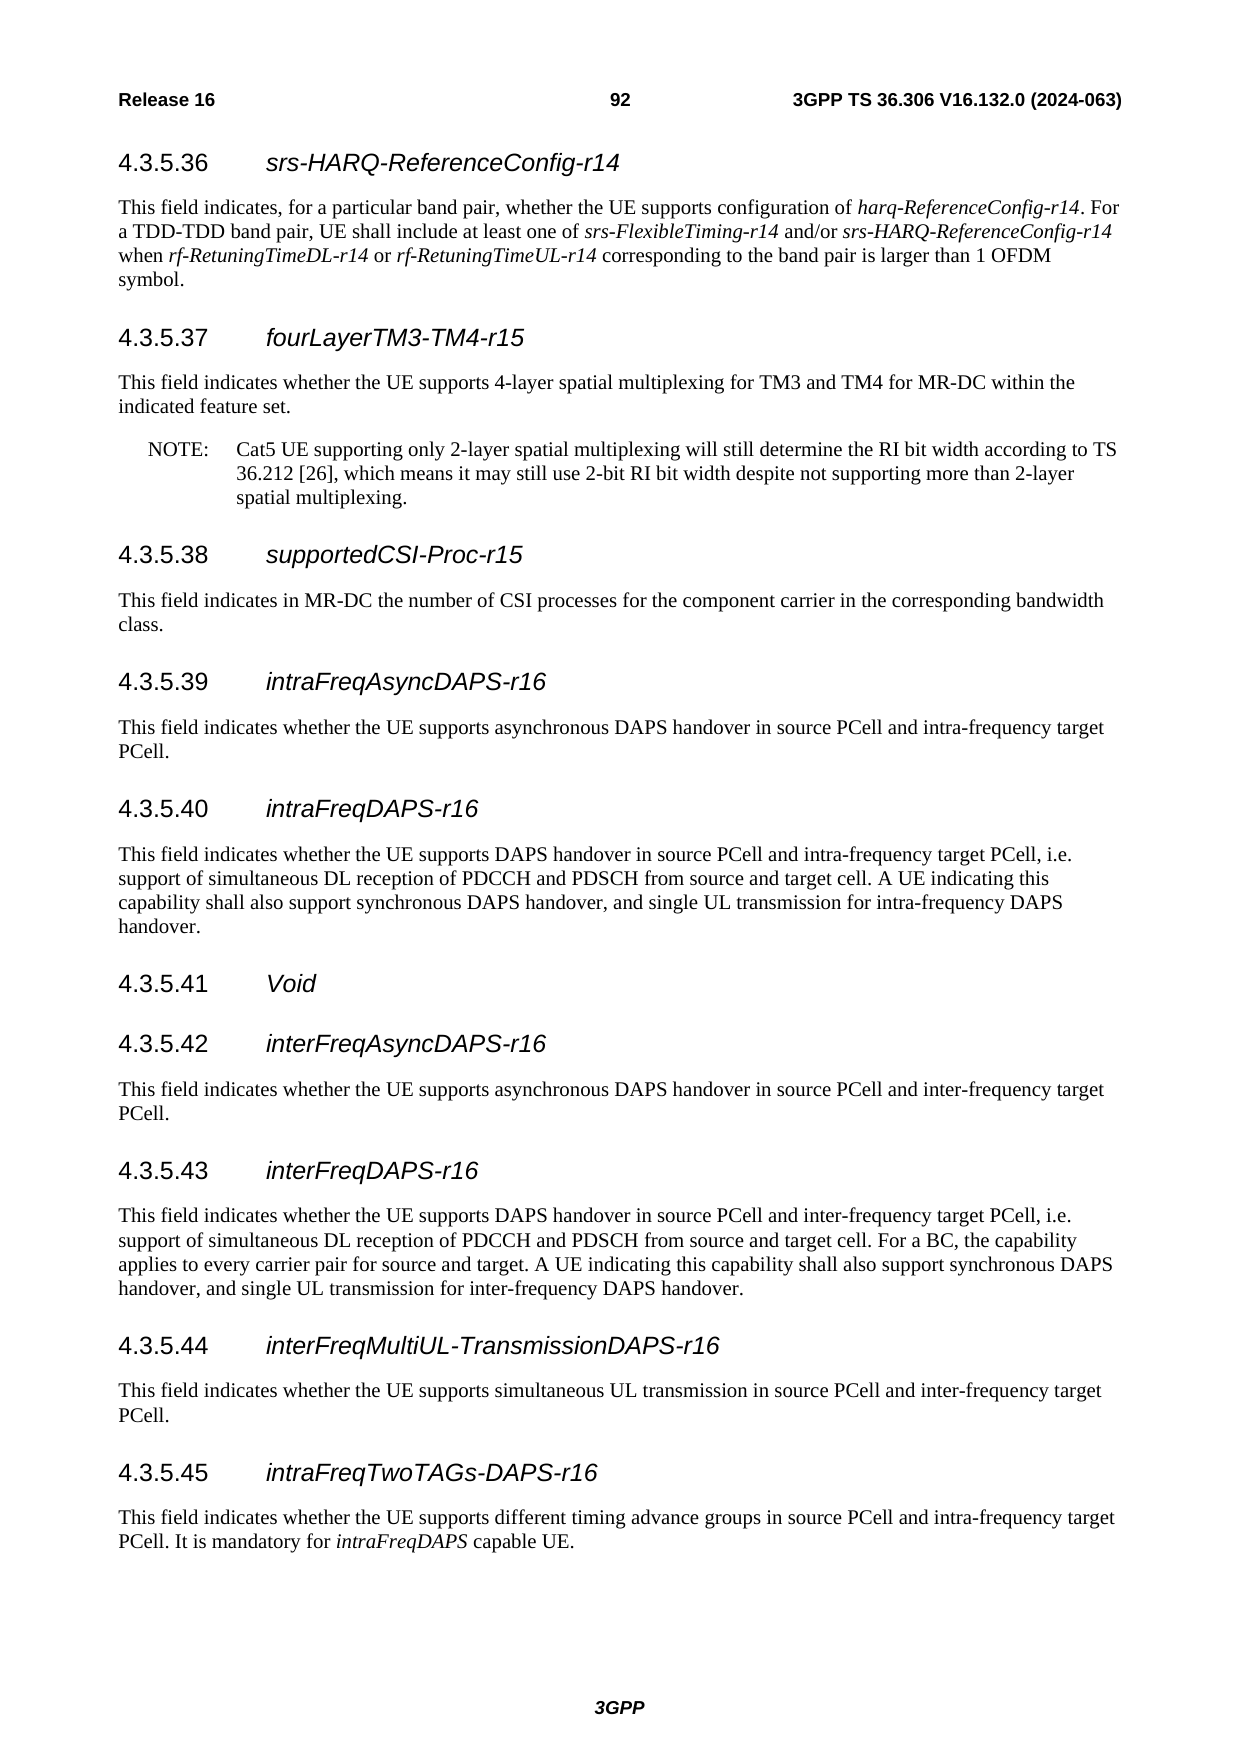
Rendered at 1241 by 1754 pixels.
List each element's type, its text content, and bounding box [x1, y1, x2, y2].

subtitle 4.3.5.43 interFreqDAPS-r16 [118, 1156, 1122, 1185]
subtitle 4.3.5.42 interFreqAsyncDAPS-r16 [118, 1029, 1122, 1058]
subtitle 4.3.5.38 supportedCSI-Proc-r15 [118, 540, 1122, 569]
subtitle 4.3.5.39 intraFreqAsyncDAPS-r16 [118, 667, 1122, 696]
subtitle 4.3.5.45 intraFreqTwoTAGs-DAPS-r16 [118, 1458, 1122, 1487]
text This field indicates whether the UE supports simultaneous UL transmission in source PCell and inter-frequency target PCell. [118, 1378, 1122, 1427]
text This field indicates, for a particular band pair, whether the UE supports configuration of harq-ReferenceConfig-r14. For a TDD-TDD band pair, UE shall include at least one of srs-FlexibleTiming-r14 and/or srs-HARQ-ReferenceConfig-r14 when rf-RetuningTimeDL-r14 or rf-RetuningTimeUL-r14 corresponding to the band pair is larger than 1 OFDM symbol. [118, 195, 1122, 291]
subtitle 4.3.5.36 srs-HARQ-ReferenceConfig-r14 [118, 147, 1122, 176]
text This field indicates whether the UE supports asynchronous DAPS handover in source PCell and inter-frequency target PCell. [118, 1077, 1122, 1125]
text This field indicates whether the UE supports asynchronous DAPS handover in source PCell and intra-frequency target PCell. [118, 715, 1122, 763]
text This field indicates whether the UE supports 4-layer spatial multiplexing for TM3 and TM4 for MR-DC within the indicated feature set. [118, 370, 1122, 418]
text This field indicates whether the UE supports DAPS handover in source PCell and inter-frequency target PCell, i.e. support of simultaneous DL reception of PDCCH and PDSCH from source and target cell. For a BC, the capability applies to every carrier pair for source and target. A UE indicating this capability shall also support synchronous DAPS handover, and single UL transmission for inter-frequency DAPS handover. [118, 1203, 1122, 1300]
text This field indicates whether the UE supports different timing advance groups in source PCell and intra-frequency target PCell. It is mandatory for intraFreqDAPS capable UE. [118, 1505, 1122, 1553]
subtitle 4.3.5.41 Void [118, 969, 1122, 998]
text This field indicates whether the UE supports DAPS handover in source PCell and intra-frequency target PCell, i.e. support of simultaneous DL reception of PDCCH and PDSCH from source and target cell. A UE indicating this capability shall also support synchronous DAPS handover, and single UL transmission for intra-frequency DAPS handover. [118, 842, 1122, 938]
text This field indicates in MR-DC the number of CSI processes for the component carrier in the corresponding bandwidth class. [118, 588, 1122, 636]
subtitle 4.3.5.40 intraFreqDAPS-r16 [118, 794, 1122, 823]
text NOTE: Cat5 UE supporting only 2-layer spatial multiplexing will still determine the RI bit width according to TS 36.212 [26], which means it may still use 2-bit RI bit width despite not supporting more than 2-layer spatial multiplexing. [148, 437, 1122, 509]
subtitle 4.3.5.37 fourLayerTM3-TM4-r15 [118, 322, 1122, 351]
subtitle 4.3.5.44 interFreqMultiUL-TransmissionDAPS-r16 [118, 1331, 1122, 1360]
